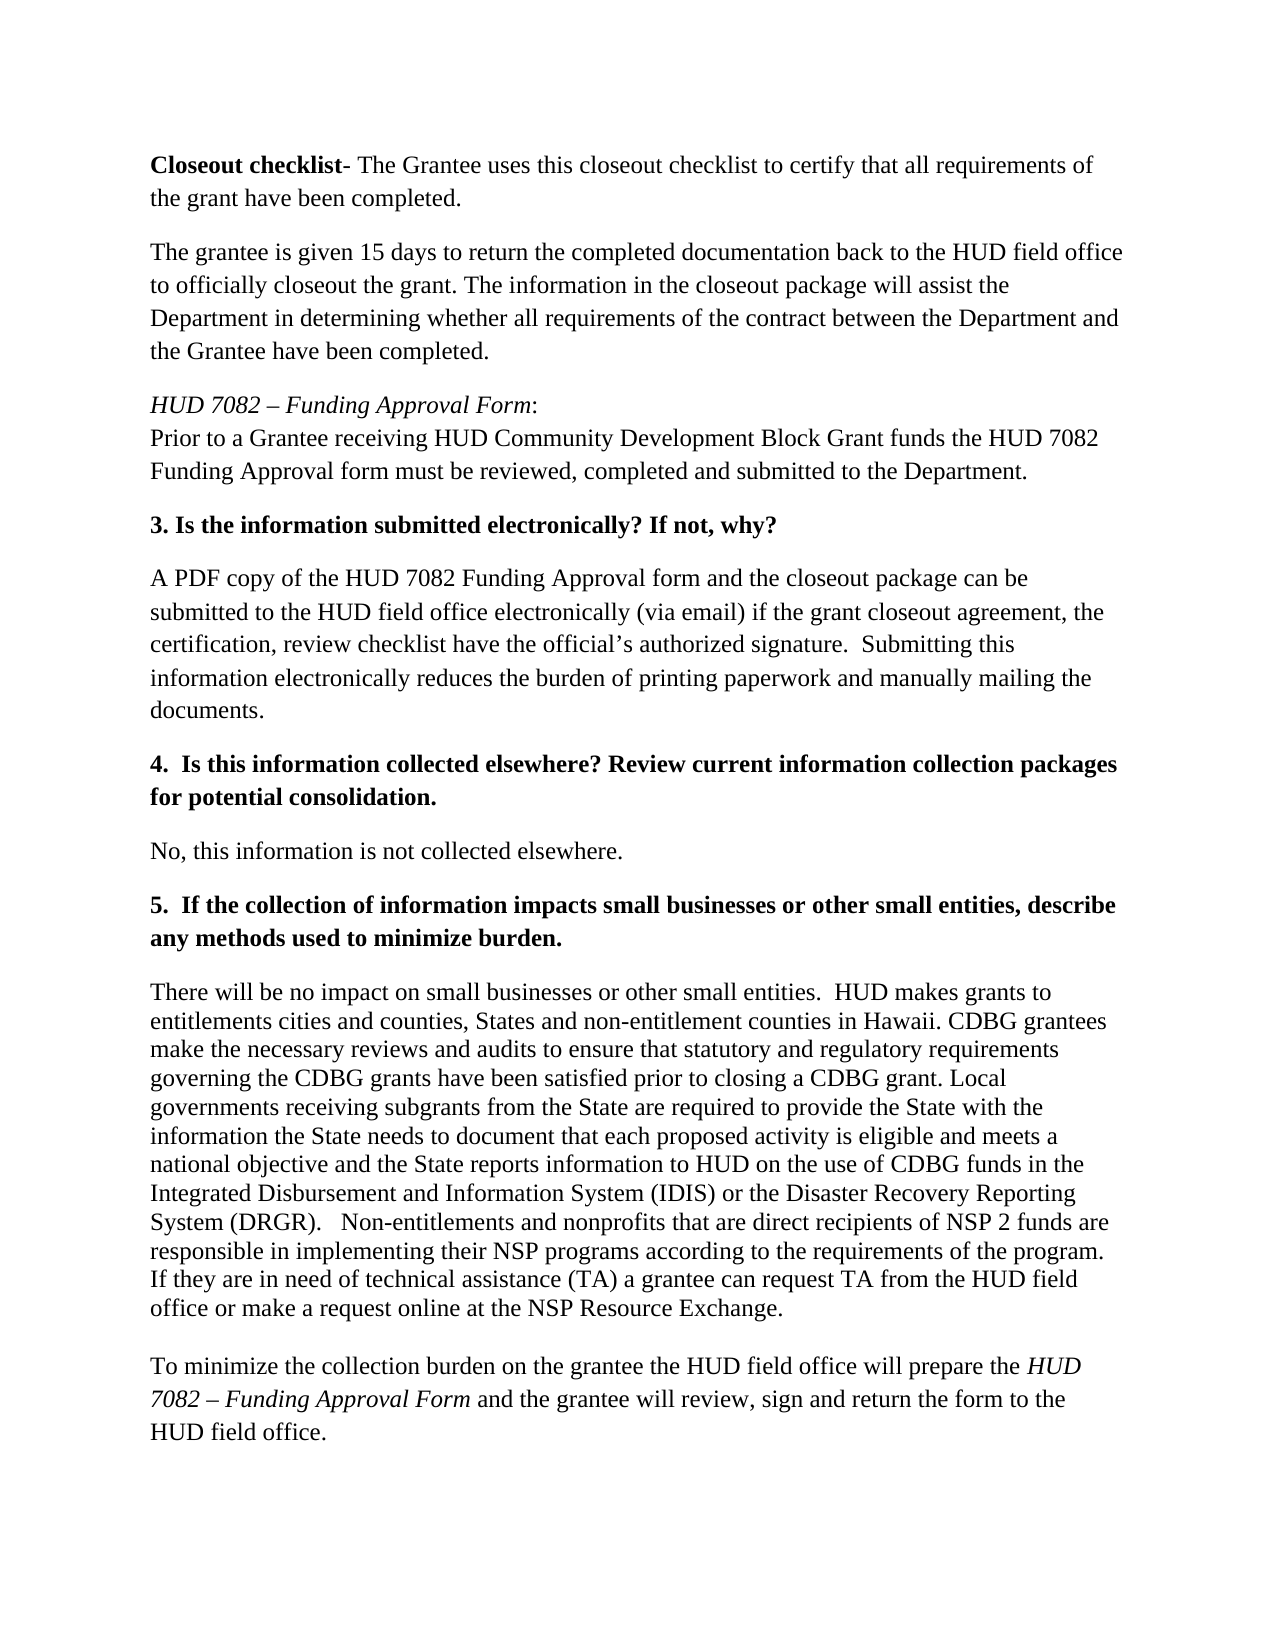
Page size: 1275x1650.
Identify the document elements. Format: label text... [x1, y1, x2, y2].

text No, this information is not collected elsewhere. [150, 836, 1125, 865]
text Prior to a Grantee receiving HUD Community Development Block Grant funds the HUD 7082 Funding Approval form must be reviewed, completed and submitted to the Department. [150, 423, 1125, 484]
text 4. Is this information collected elsewhere? Review current information collection packages for potential consolidation. [150, 749, 1125, 811]
text To minimize the collection burden on the grantee the HUD field office will prepare the HUD 7082 – Funding Approval Form and the grantee will review, sign and return the form to the HUD field office. [150, 1351, 1125, 1446]
text There will be no impact on small businesses or other small entities. HUD makes grants to entitlements cities and counties, States and non-entitlement counties in Hawaii. CDBG grantees make the necessary reviews and audits to ensure that statutory and regulatory requirements governing the CDBG grants have been satisfied prior to closing a CDBG grant. Local governments receiving subgrants from the State are required to provide the State with the information the State needs to document that each proposed activity is eligible and meets a national objective and the State reports information to HUD on the use of CDBG funds in the Integrated Disbursement and Information System (IDIS) or the Disaster Recovery Reporting System (DRGR). Non-entitlements and nonprofits that are direct recipients of NSP 2 funds are responsible in implementing their NSP programs according to the requirements of the program. If they are in need of technical assistance (TA) a grantee can request TA from the HUD field office or make a request online at the NSP Resource Exchange. [150, 977, 1125, 1322]
text 5. If the collection of information impacts small businesses or other small entities, describe any methods used to minimize burden. [150, 890, 1125, 952]
text HUD 7082 – Funding Approval Form: [150, 390, 1125, 418]
text A PDF copy of the HUD 7082 Funding Approval form and the closeout package can be submitted to the HUD field office electronically (via email) if the grant closeout agreement, the certification, review checklist have the official’s authorized signature. Submitting this information electronically reduces the burden of printing paperwork and manually mailing the documents. [150, 563, 1125, 724]
text Closeout checklist- The Grantee uses this closeout checklist to certify that all requirements of the grant have been completed. [150, 150, 1125, 212]
text The grantee is given 15 days to return the completed documentation back to the HUD field office to officially closeout the grant. The information in the closeout package will assist the Department in determining whether all requirements of the contract between the Department and the Grantee have been completed. [150, 237, 1125, 365]
text 3. Is the information submitted electronically? If not, why? [150, 510, 1125, 538]
